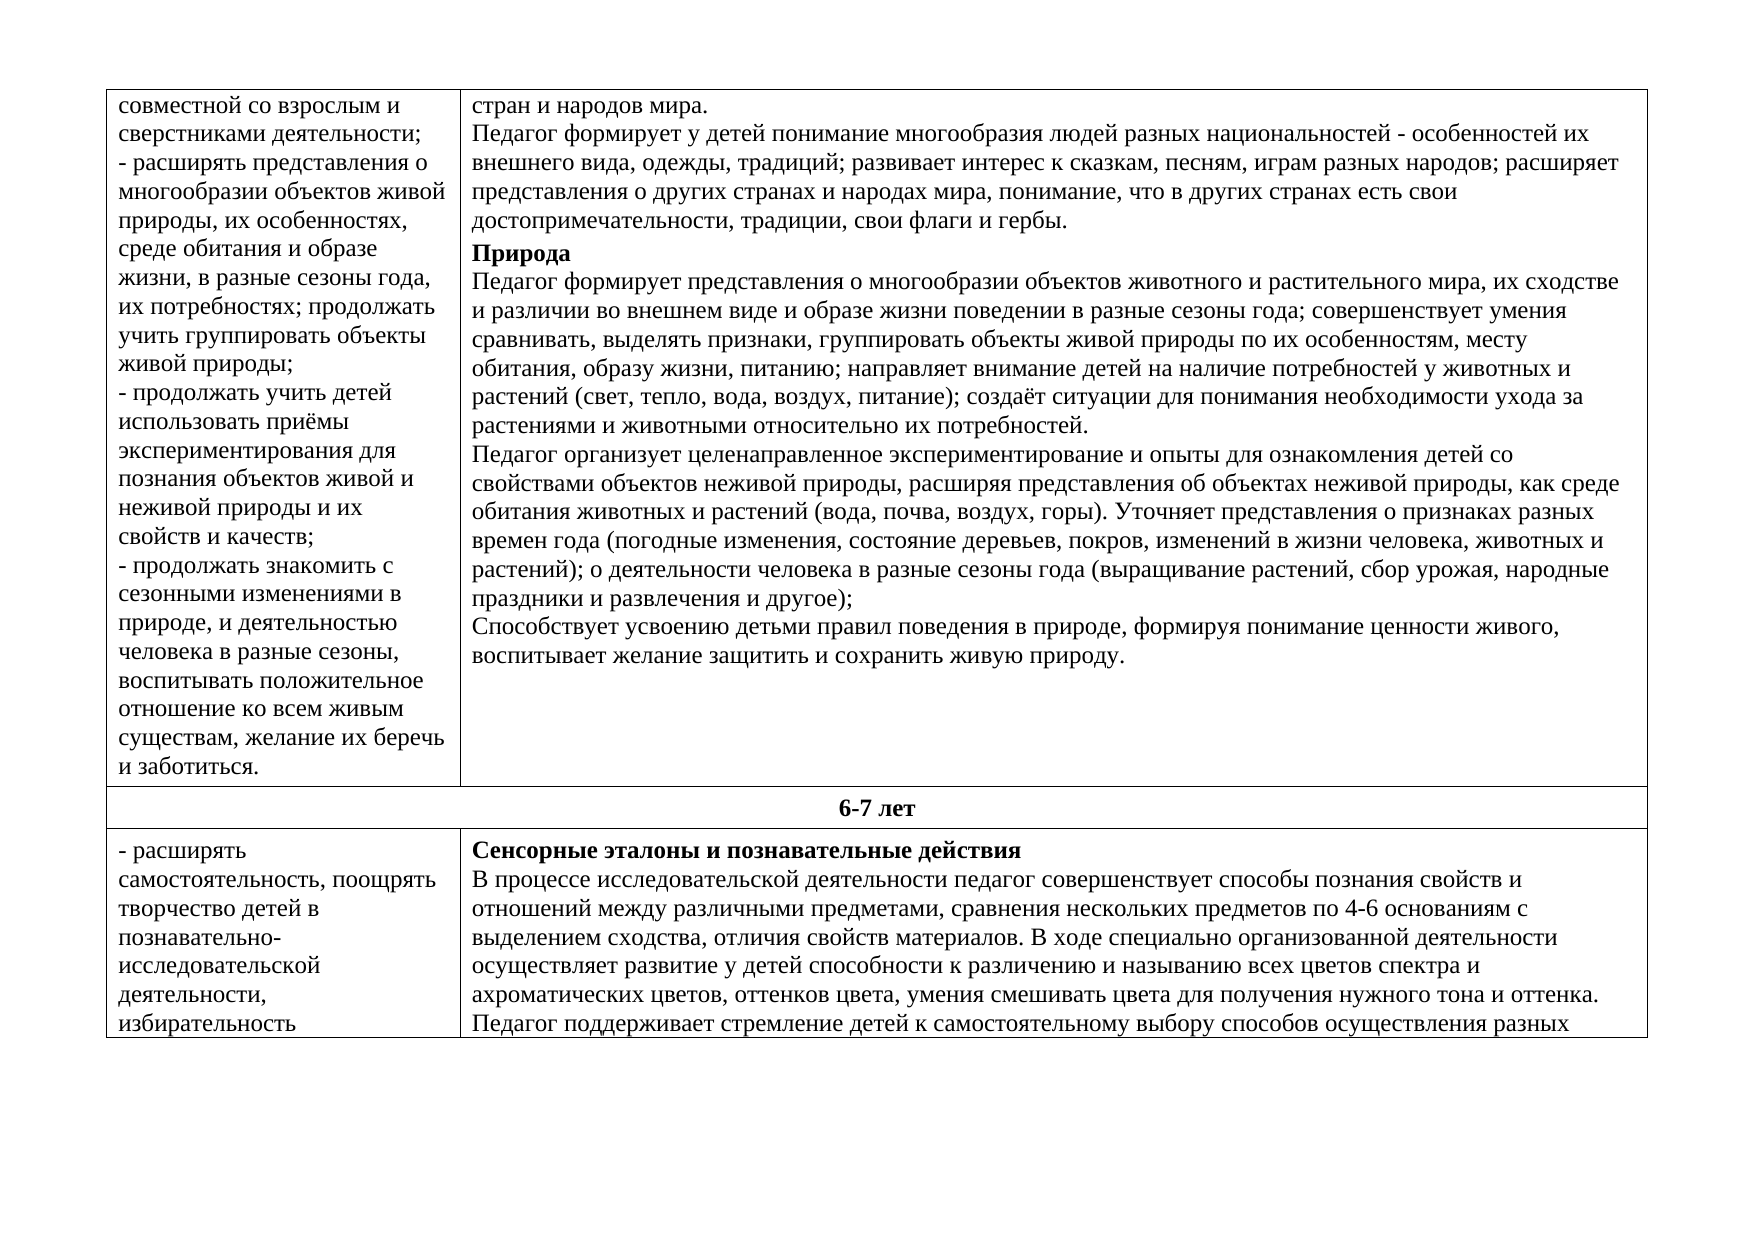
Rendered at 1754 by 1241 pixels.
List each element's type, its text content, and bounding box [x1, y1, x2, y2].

table_cell 6-7 лет [107, 787, 1647, 828]
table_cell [461, 90, 1647, 786]
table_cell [107, 829, 460, 1037]
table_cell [107, 90, 460, 786]
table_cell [461, 829, 1647, 1037]
